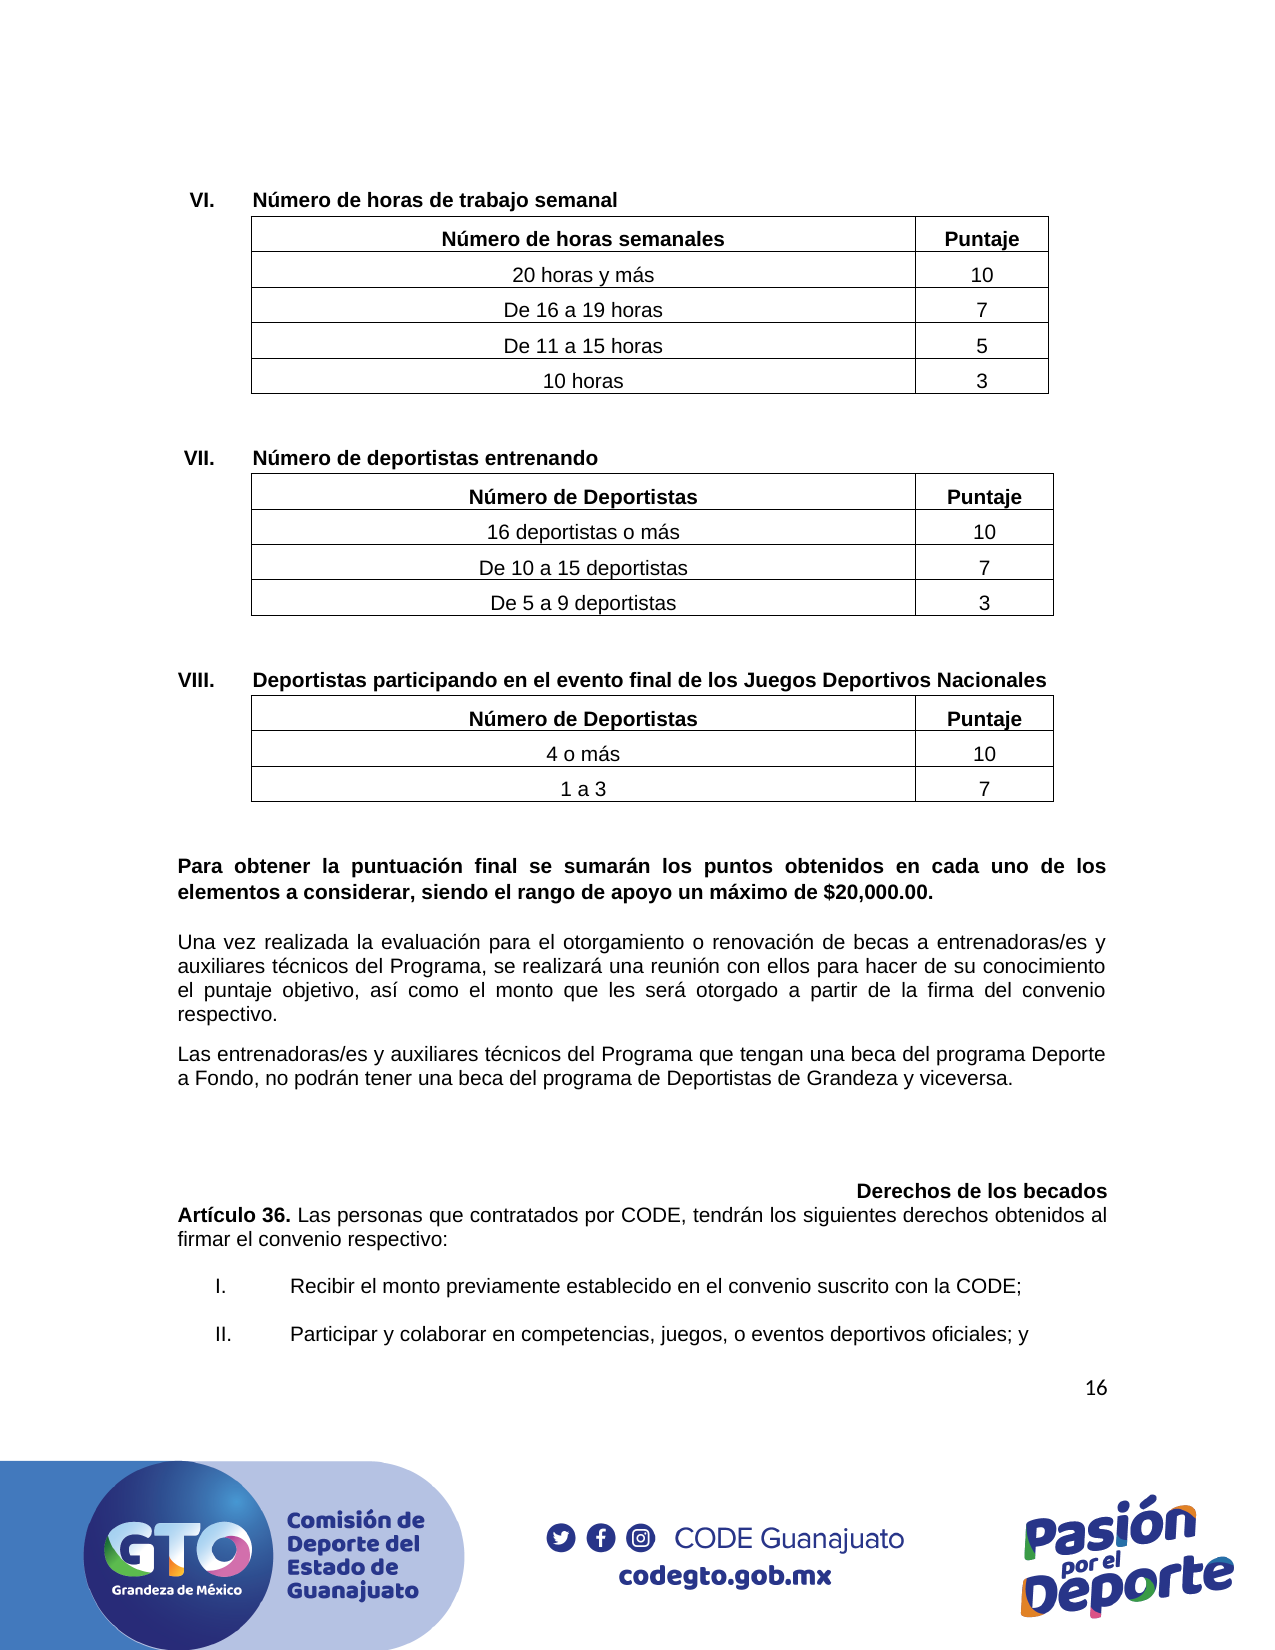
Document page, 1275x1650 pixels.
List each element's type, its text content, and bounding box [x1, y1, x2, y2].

picture [0, 0, 1275, 1650]
table_cell 10 [916, 510, 1053, 544]
table_header Número de horas semanales [252, 217, 915, 251]
list Participar y colaborar en competencias, juegos, o eventos deportivos oficiales; y [215, 1322, 1107, 1346]
text Artículo 36. Las personas que contratados por CODE, tendrán los siguientes derechos obtenidos al firmar el convenio respectivo: [177, 1202, 1107, 1250]
table_header Puntaje [916, 696, 1053, 730]
table_cell De 5 a 9 deportistas [252, 580, 915, 615]
text Una vez realizada la evaluación para el otorgamiento o renovación de becas a entrenadoras/es y auxiliares técnicos del Programa, se realizará una reunión con ellos para hacer de su conocimiento el puntaje objetivo, así como el monto que les será otorgado a partir de la firma del convenio respectivo. [177, 929, 1107, 1025]
table_cell 3 [916, 359, 1048, 393]
table_cell De 11 a 15 horas [252, 323, 915, 357]
table_cell De 10 a 15 deportistas [252, 545, 915, 579]
table_cell De 16 a 19 horas [252, 288, 915, 322]
list Recibir el monto previamente establecido en el convenio suscrito con la CODE; [215, 1274, 1107, 1298]
table_cell 1 a 3 [252, 767, 915, 801]
text Derechos de los becados [177, 1178, 1107, 1202]
table_cell 5 [916, 323, 1048, 357]
table_cell 10 [916, 252, 1048, 287]
table_header Número de Deportistas [252, 696, 915, 730]
text Para obtener la puntuación final se sumarán los puntos obtenidos en cada uno de los elementos a considerar, siendo el rango de apoyo un máximo de $20,000.00. [177, 854, 1107, 904]
table_cell 7 [916, 288, 1048, 322]
table_cell 10 horas [252, 359, 915, 393]
table_cell 16 deportistas o más [252, 510, 915, 544]
list Número de horas de trabajo semanal [215, 188, 1107, 212]
text Las entrenadoras/es y auxiliares técnicos del Programa que tengan una beca del programa Deporte a Fondo, no podrán tener una beca del programa de Deportistas de Grandeza y viceversa. [177, 1042, 1107, 1090]
list Número de deportistas entrenando [215, 446, 1107, 469]
table_cell 7 [916, 545, 1053, 579]
table_cell 7 [916, 767, 1053, 801]
table_header Puntaje [916, 474, 1053, 508]
list Deportistas participando en el evento final de los Juegos Deportivos Nacionales [215, 667, 1107, 691]
table_header Número de Deportistas [252, 474, 915, 508]
table_cell 4 o más [252, 731, 915, 766]
table_cell 3 [916, 580, 1053, 615]
table_cell 10 [916, 731, 1053, 766]
table_cell 20 horas y más [252, 252, 915, 287]
table_header Puntaje [916, 217, 1048, 251]
